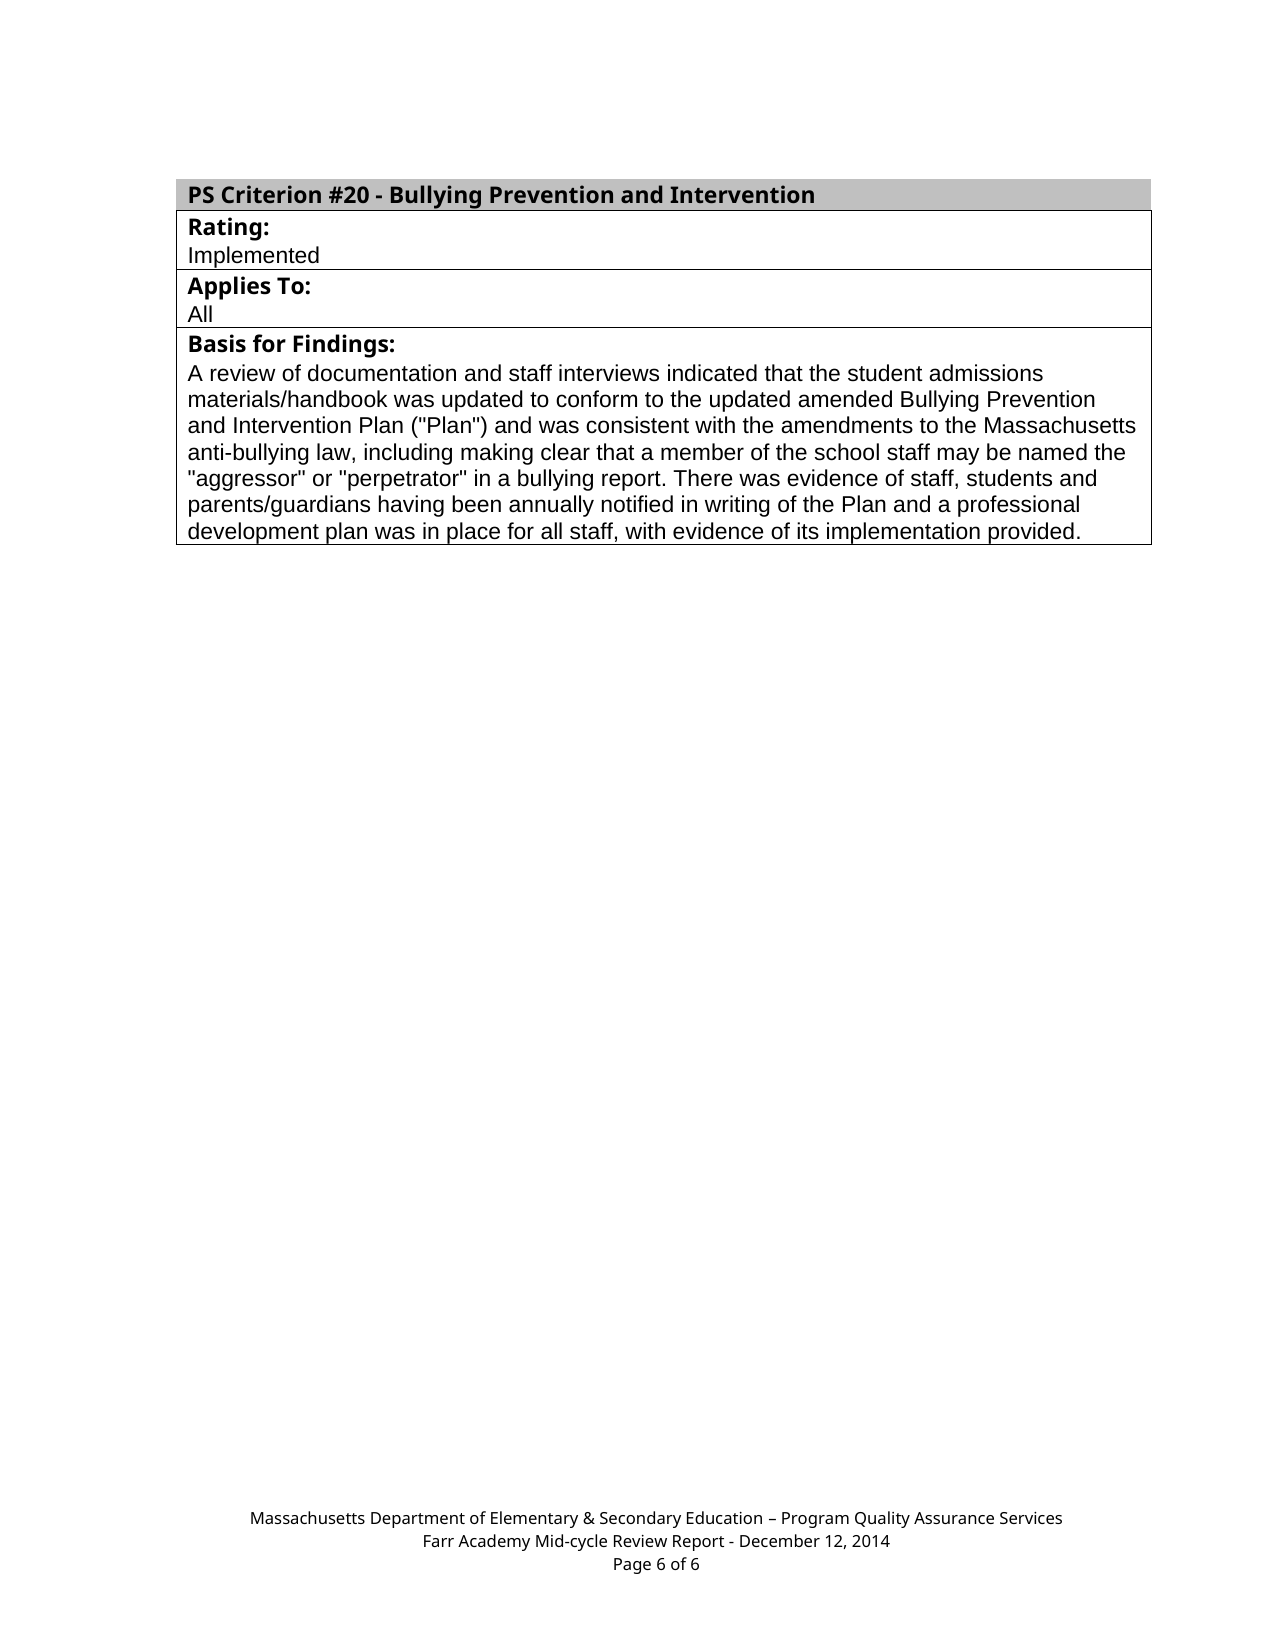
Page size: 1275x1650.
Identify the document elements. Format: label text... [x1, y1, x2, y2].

table_cell Applies To: [177, 270, 1151, 301]
table_cell Implemented [177, 242, 1151, 269]
table_cell Basis for Findings: [177, 328, 1151, 359]
table_cell Rating: [177, 211, 1151, 242]
table_header PS Criterion #20 - Bullying Prevention and Intervention [176, 179, 1151, 210]
table_cell All [177, 301, 1151, 327]
table_cell A review of documentation and staff interviews indicated that the student admissions materials/handbook was updated to conform to the updated amended Bullying Prevention and Intervention Plan ("Plan") and was consistent with the amendments to the Massachusetts anti-bullying law, including making clear that a member of the school staff may be named the "aggressor" or "perpetrator" in a bullying report. There was evidence of staff, students and parents/guardians having been annually notified in writing of the Plan and a professional development plan was in place for all staff, with evidence of its implementation provided. [177, 360, 1151, 544]
